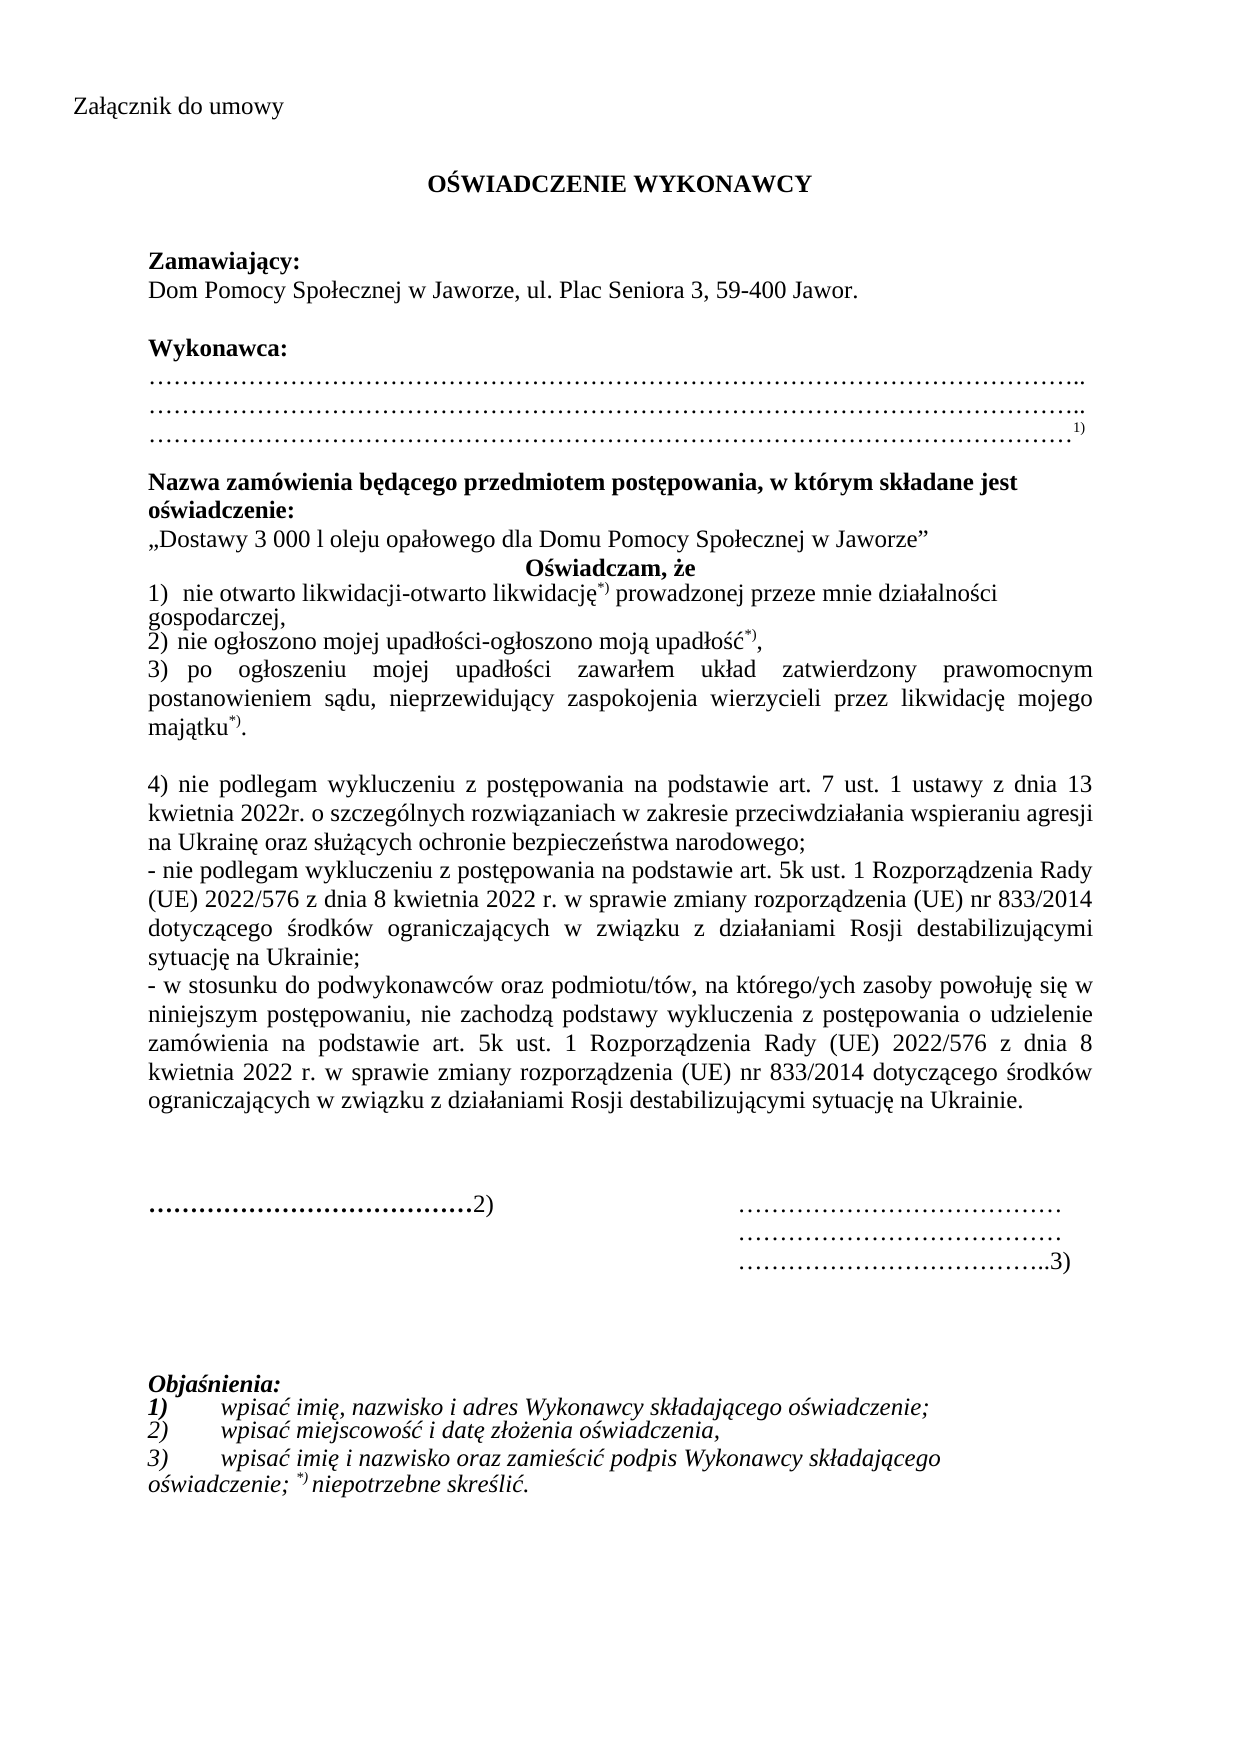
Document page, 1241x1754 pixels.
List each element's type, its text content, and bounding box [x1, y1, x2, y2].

text Objaśnienia: [148, 1369, 1094, 1398]
text „Dostawy 3 000 l oleju opałowego dla Domu Pomocy Społecznej w Jaworze” [148, 524, 1094, 553]
list wpisać miejscowość i datę złożenia oświadczenia, [147, 1421, 1094, 1443]
text ………………………………………………………………………………………………….. [148, 361, 1094, 390]
text Oświadczam, że [525, 553, 1094, 582]
text Nazwa zamówienia będącego przedmiotem postępowania, w którym składane jest oświadczenie: [148, 468, 1092, 524]
list po ogłoszeniu mojej upadłości zawarłem układ zatwierdzony prawomocnym postanowieniem sądu, nieprzewidujący zaspokojenia wierzycieli przez likwidację mojego majątku*). [147, 654, 1094, 740]
text Zamawiający: [148, 246, 1094, 274]
list wpisać imię i nazwisko oraz zamieścić podpis Wykonawcy składającego oświadczenie; *) niepotrzebne skreślić. [147, 1445, 964, 1497]
list wpisać imię, nazwisko i adres Wykonawcy składającego oświadczenie; [161, 1398, 1094, 1419]
text Załącznik do umowy [73, 97, 1094, 118]
text - nie podlegam wykluczeniu z postępowania na podstawie art. 5k ust. 1 Rozporządzenia Rady (UE) 2022/576 z dnia 8 kwietnia 2022 r. w sprawie zmiany rozporządzenia (UE) nr 833/2014 dotyczącego środków ograniczających w związku z działaniami Rosji destabilizującymi sytuację na Ukrainie; [147, 855, 1094, 970]
list nie otwarto likwidacji-otwarto likwidację*) prowadzonej przeze mnie działalności gospodarczej, [147, 582, 1092, 631]
text ………………………………………………………………………………………………….. [148, 390, 1094, 419]
text …………………………………2) [148, 1189, 662, 1218]
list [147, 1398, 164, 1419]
text ………………………………… ………………………………… [737, 1190, 1062, 1246]
text - w stosunku do podwykonawców oraz podmiotu/tów, na którego/ych zasoby powołuję się w niniejszym postępowaniu, nie zachodzą podstawy wykluczenia z postępowania o udzielenie zamówienia na podstawie art. 5k ust. 1 Rozporządzenia Rady (UE) 2022/576 z dnia 8 kwietnia 2022 r. w sprawie zmiany rozporządzenia (UE) nr 833/2014 dotyczącego środków ograniczających w związku z działaniami Rosji destabilizującymi sytuację na Ukrainie. [147, 970, 1094, 1114]
text Wykonawca: [148, 333, 1094, 361]
text ………………………………..3) [737, 1246, 1094, 1275]
text …………………………………………………………………………………………………1) [148, 419, 1094, 448]
text Dom Pomocy Społecznej w Jaworze, ul. Plac Seniora 3, 59-400 Jawor. [148, 276, 1094, 304]
list nie ogłoszono mojej upadłości-ogłoszono moją upadłość*), [147, 631, 1094, 654]
text OŚWIADCZENIE WYKONAWCY [73, 169, 1167, 198]
text 4) nie podlegam wykluczeniu z postępowania na podstawie art. 7 ust. 1 ustawy z dnia 13 kwietnia 2022r. o szczególnych rozwiązaniach w zakresie przeciwdziałania wspieraniu agresji na Ukrainę oraz służących ochronie bezpieczeństwa narodowego; [147, 769, 1094, 855]
